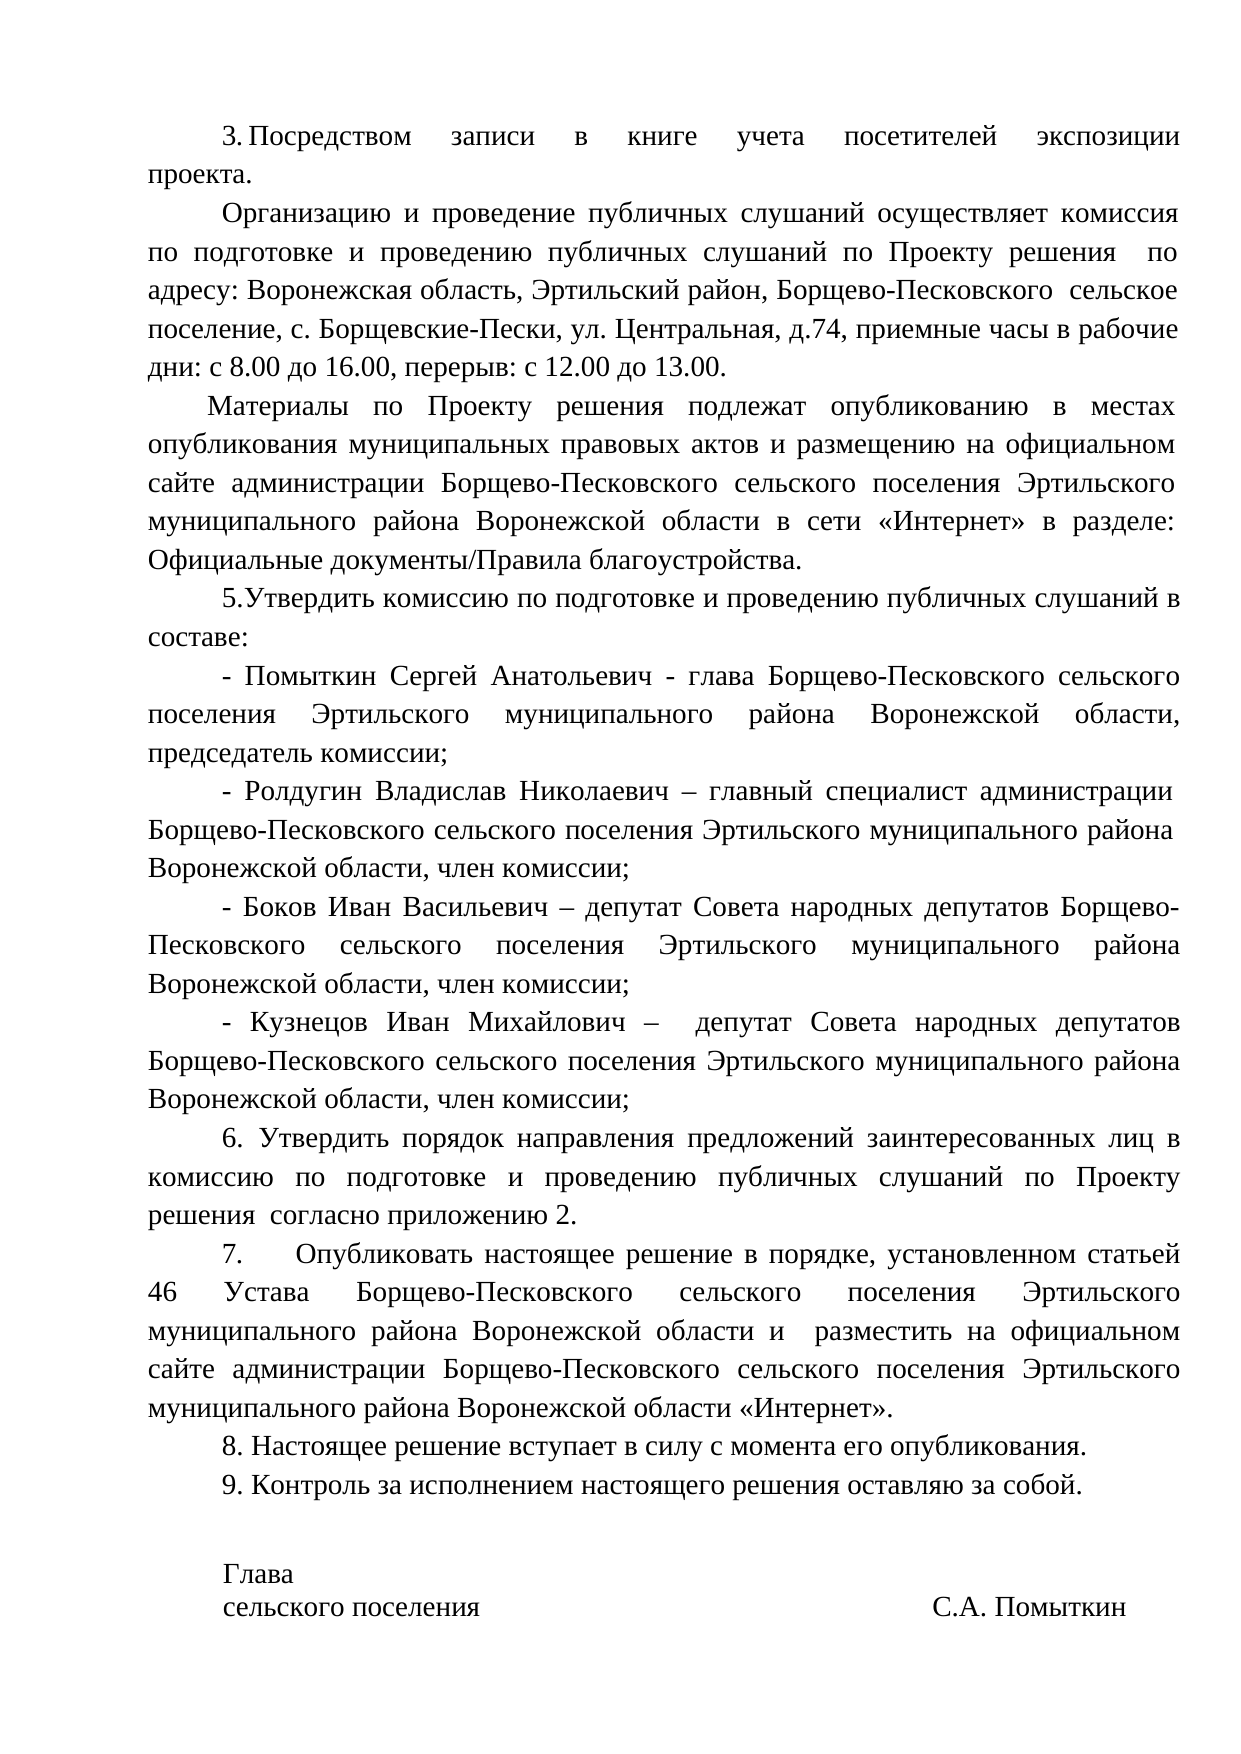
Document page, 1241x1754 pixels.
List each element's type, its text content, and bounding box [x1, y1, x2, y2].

text 7. Опубликовать настоящее решение в порядке, установленном статьей 46 Устава Борщево-Песковского сельского поселения Эртильского муниципального района Воронежской области и разместить на официальном сайте администрации Борщево-Песковского сельского поселения Эртильского муниципального района Воронежской области «Интернет». [148, 1236, 1181, 1423]
text 8. Настоящее решение вступает в силу с момента его опубликования. [148, 1428, 1181, 1462]
text Глава [148, 1556, 1181, 1589]
text Материалы по Проекту решения подлежат опубликованию в местах опубликования муниципальных правовых актов и размещению на официальном сайте администрации Борщево-Песковского сельского поселения Эртильского муниципального района Воронежской области в сети «Интернет» в разделе: Официальные документы/Правила благоустройства. [148, 388, 1176, 576]
text 5.Утвердить комиссию по подготовке и проведению публичных слушаний в составе: [148, 581, 1181, 653]
text - Кузнецов Иван Михайлович – депутат Совета народных депутатов Борщево-Песковского сельского поселения Эртильского муниципального района Воронежской области, член комиссии; [148, 1004, 1181, 1115]
text сельского поселения С.А. Помыткин [148, 1589, 1181, 1623]
text - Ролдугин Владислав Николаевич – главный специалист администрации Борщево-Песковского сельского поселения Эртильского муниципального района Воронежской области, член комиссии; [148, 773, 1174, 884]
text 6. Утвердить порядок направления предложений заинтересованных лиц в комиссию по подготовке и проведению публичных слушаний по Проекту решения согласно приложению 2. [148, 1120, 1181, 1231]
text 9. Контроль за исполнением настоящего решения оставляю за собой. [148, 1467, 1181, 1501]
list Посредством записи в книге учета посетителей экспозиции проекта. [148, 118, 1181, 190]
text - Боков Иван Васильевич – депутат Совета народных депутатов Борщево-Песковского сельского поселения Эртильского муниципального района Воронежской области, член комиссии; [148, 889, 1181, 999]
text - Помыткин Сергей Анатольевич - глава Борщево-Песковского сельского поселения Эртильского муниципального района Воронежской области, председатель комиссии; [148, 658, 1181, 768]
text Организацию и проведение публичных слушаний осуществляет комиссия по подготовке и проведению публичных слушаний по Проекту решения по адресу: Воронежская область, Эртильский район, Борщево-Песковского сельское поселение, с. Борщевские-Пески, ул. Центральная, д.74, приемные часы в рабочие дни: с 8.00 до 16.00, перерыв: с 12.00 до 13.00. [148, 195, 1179, 383]
